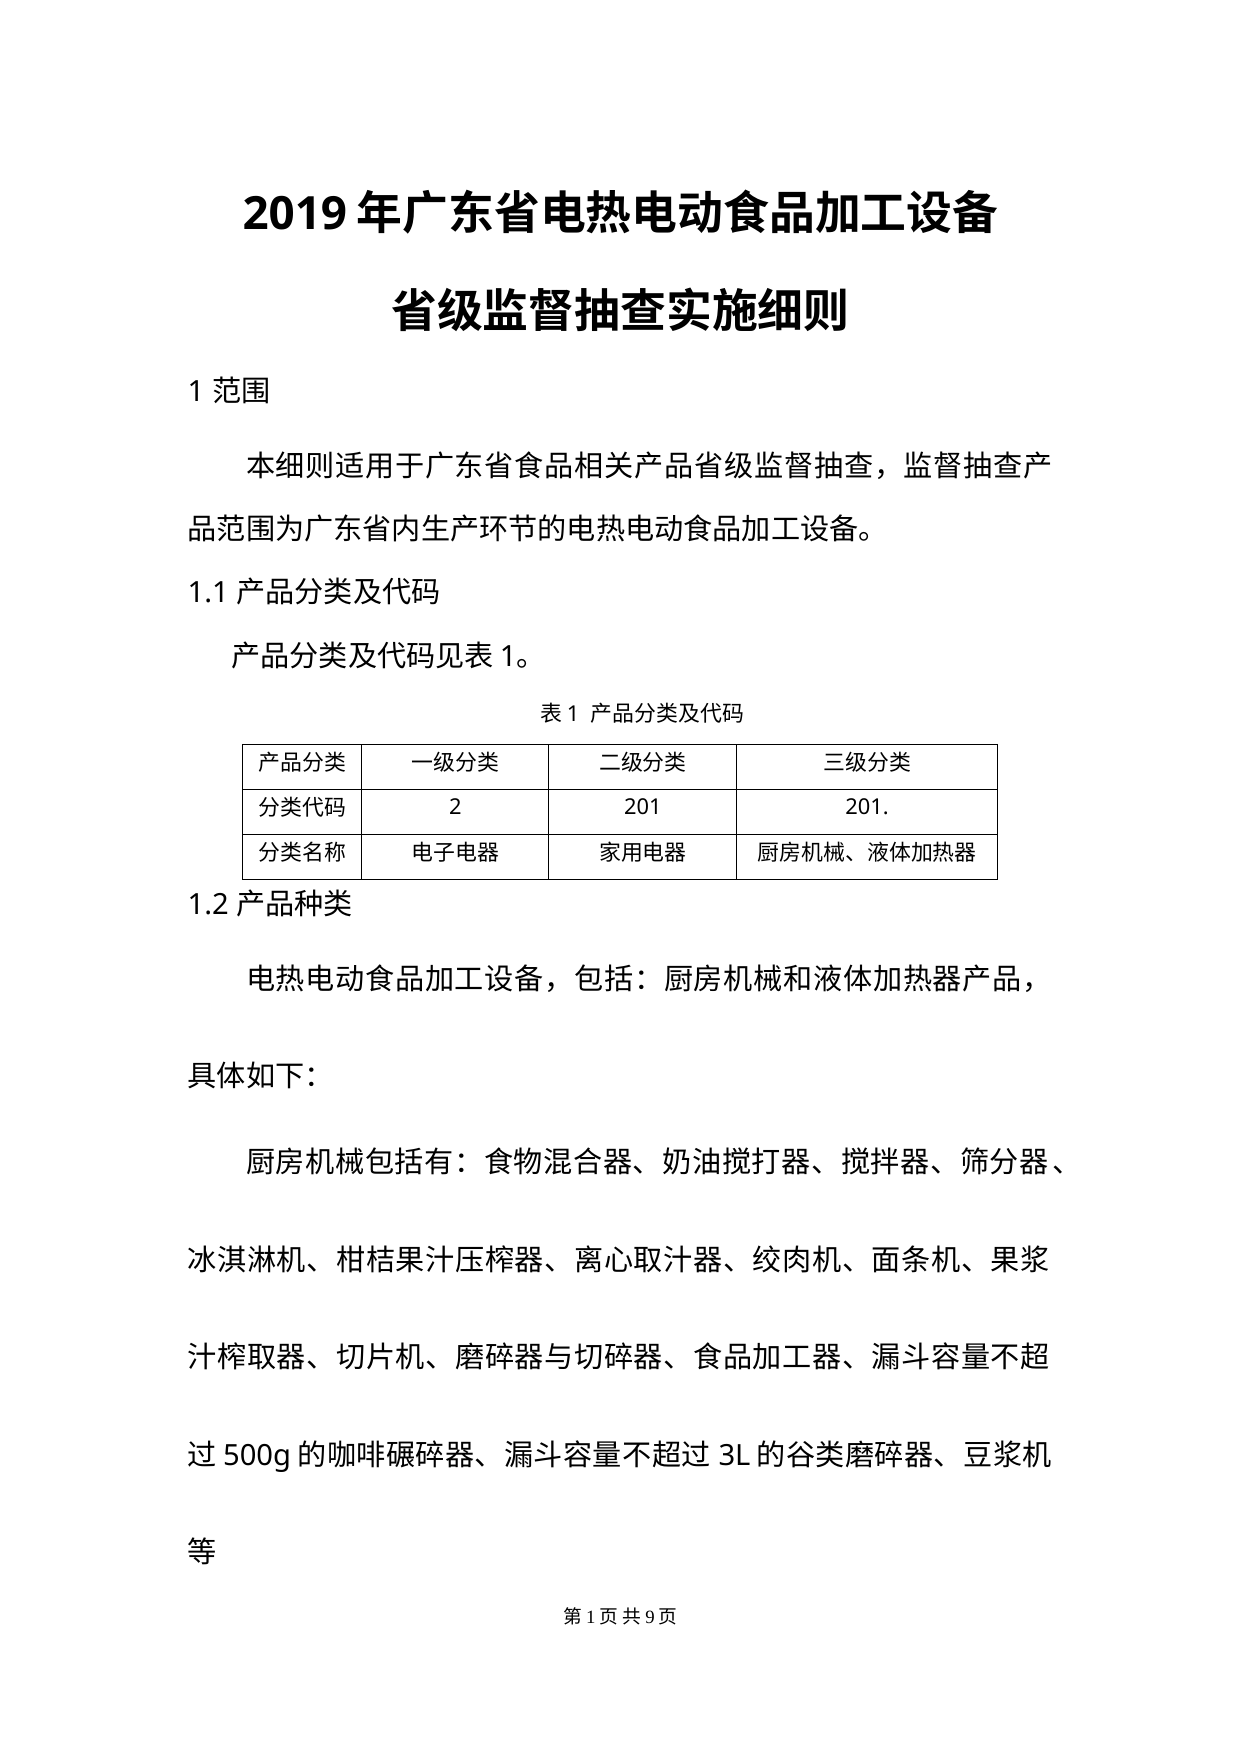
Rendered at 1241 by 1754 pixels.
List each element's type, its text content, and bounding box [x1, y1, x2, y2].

table_cell 家用电器 [549, 835, 736, 879]
table_cell 201. [737, 790, 997, 834]
table_cell 分类代码 [243, 790, 361, 834]
text 1.1 产品分类及代码 [187, 569, 1053, 611]
table_cell 201 [549, 790, 736, 834]
table_cell 分类名称 [243, 835, 361, 879]
table_header 三级分类 [737, 745, 997, 789]
text 产品分类及代码见表1。 [187, 632, 1053, 675]
text 厨房机械包括有：食物混合器、奶油搅打器、搅拌器、筛分器、冰淇淋机、柑桔果汁压榨器、离心取汁器、绞肉机、面条机、果浆汁榨取器、切片机、磨碎器与切碎器、食品加工器、漏斗容量不超过500g的咖啡碾碎器、漏斗容量不超过3L的谷类磨碎器、豆浆机等 [187, 1127, 1053, 1582]
table_header 一级分类 [362, 745, 548, 789]
table_cell 2 [362, 790, 548, 834]
text 表1 产品分类及代码 [187, 696, 1053, 728]
text 省级监督抽查实施细则 [187, 258, 1053, 356]
table_header 产品分类 [243, 745, 361, 789]
text 2019年广东省电热电动食品加工设备 [187, 161, 1053, 258]
text 电热电动食品加工设备，包括：厨房机械和液体加热器产品，具体如下： [187, 944, 1053, 1106]
text 1 范围 [187, 356, 1053, 421]
table_cell 电子电器 [362, 835, 548, 879]
text 本细则适用于广东省食品相关产品省级监督抽查，监督抽查产品范围为广东省内生产环节的电热电动食品加工设备。 [187, 442, 1053, 548]
text 1.2 产品种类 [187, 880, 1053, 923]
table_header 二级分类 [549, 745, 736, 789]
table_cell 厨房机械、液体加热器 [737, 835, 997, 879]
